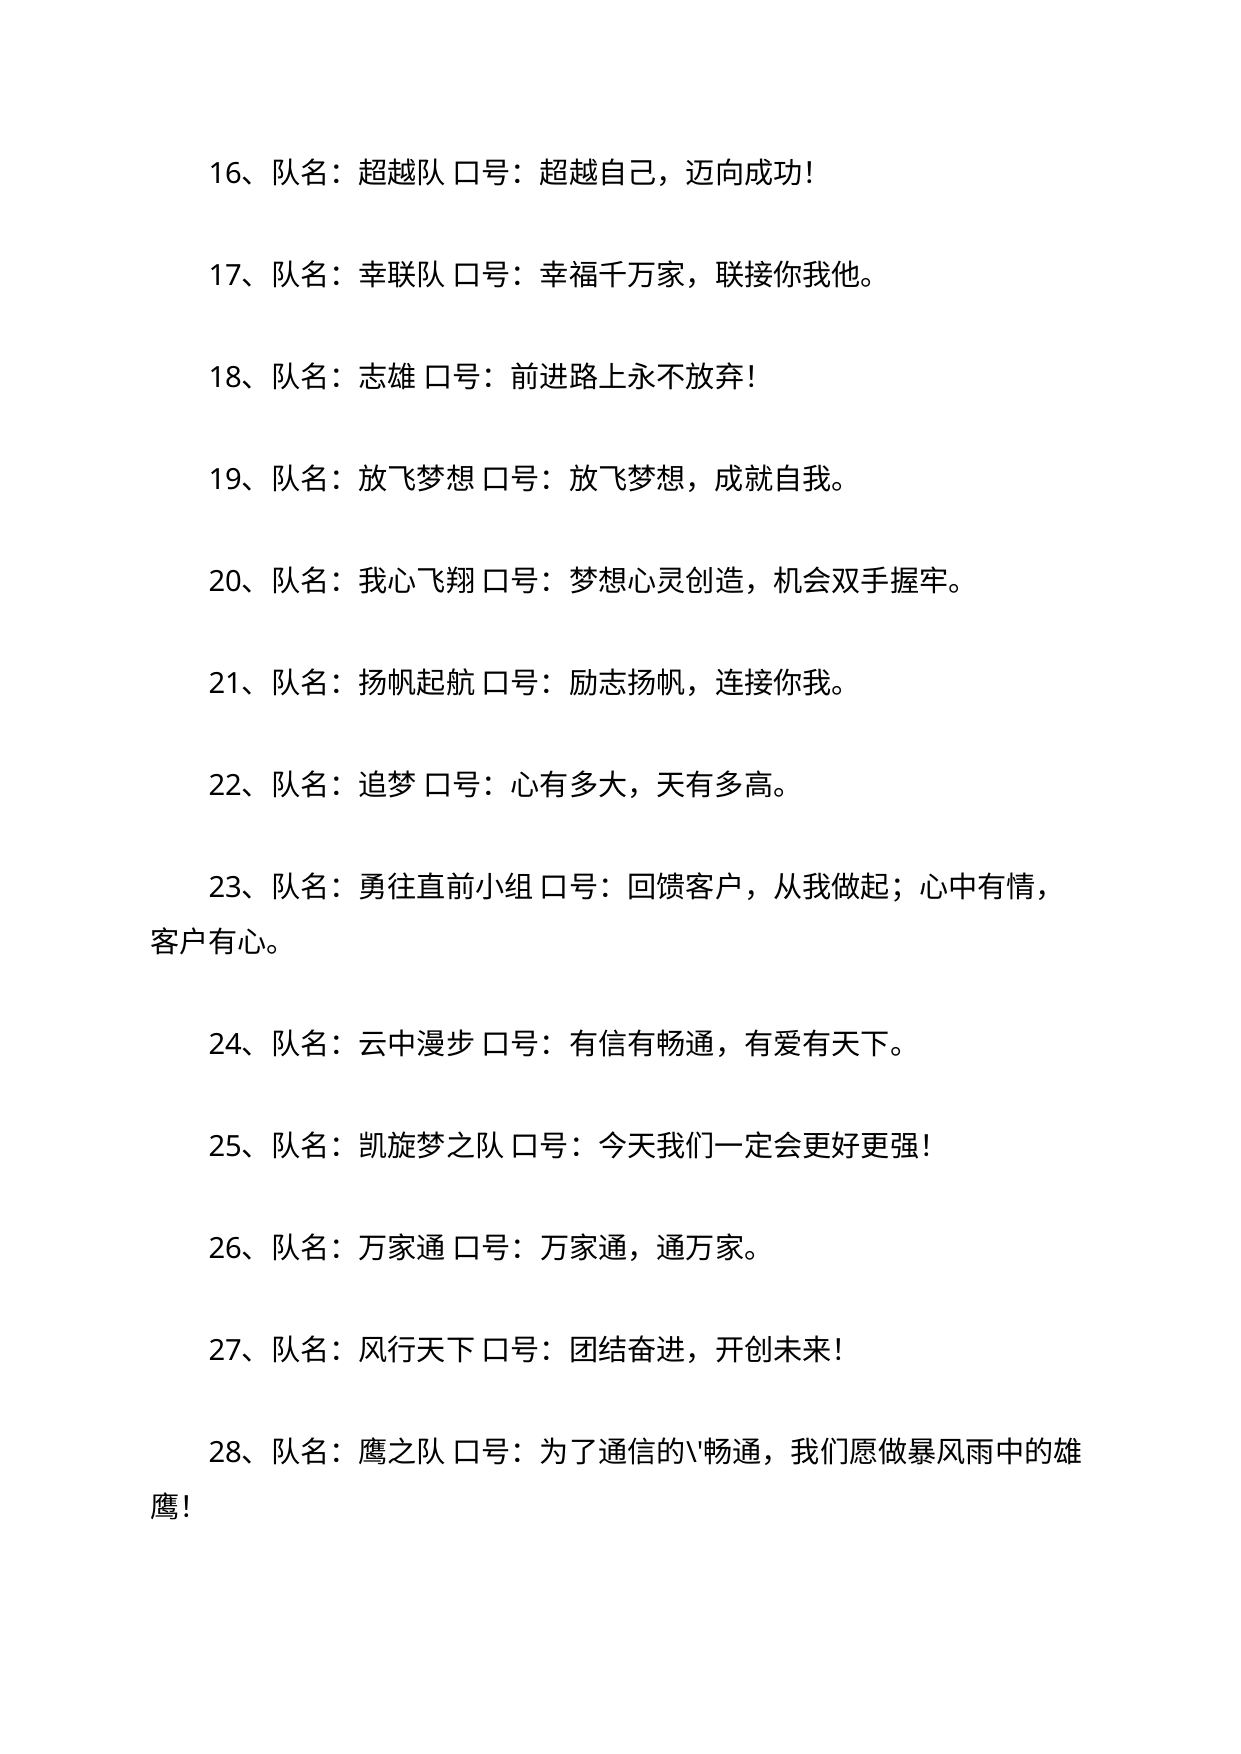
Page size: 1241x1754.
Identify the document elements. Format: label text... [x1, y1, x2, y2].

text 26、队名：万家通 口号：万家通，通万家。 [150, 1224, 1090, 1267]
text 21、队名：扬帆起航 口号：励志扬帆，连接你我。 [150, 660, 1090, 702]
text 22、队名：追梦 口号：心有多大，天有多高。 [150, 762, 1090, 804]
text 27、队名：风行天下 口号：团结奋进，开创未来！ [150, 1327, 1090, 1369]
text 28、队名：鹰之队 口号：为了通信的\'畅通，我们愿做暴风雨中的雄鹰！ [150, 1428, 1090, 1526]
text 25、队名：凯旋梦之队 口号：今天我们一定会更好更强！ [150, 1123, 1090, 1165]
text 20、队名：我心飞翔 口号：梦想心灵创造，机会双手握牢。 [150, 558, 1090, 600]
text 24、队名：云中漫步 口号：有信有畅通，有爱有天下。 [150, 1021, 1090, 1063]
text 19、队名：放飞梦想 口号：放飞梦想，成就自我。 [150, 456, 1090, 498]
text 17、队名：幸联队 口号：幸福千万家，联接你我他。 [150, 252, 1090, 294]
text 16、队名：超越队 口号：超越自己，迈向成功！ [150, 150, 1090, 192]
text 23、队名：勇往直前小组 口号：回馈客户，从我做起；心中有情，客户有心。 [150, 864, 1090, 961]
text 18、队名：志雄 口号：前进路上永不放弃！ [150, 354, 1090, 396]
